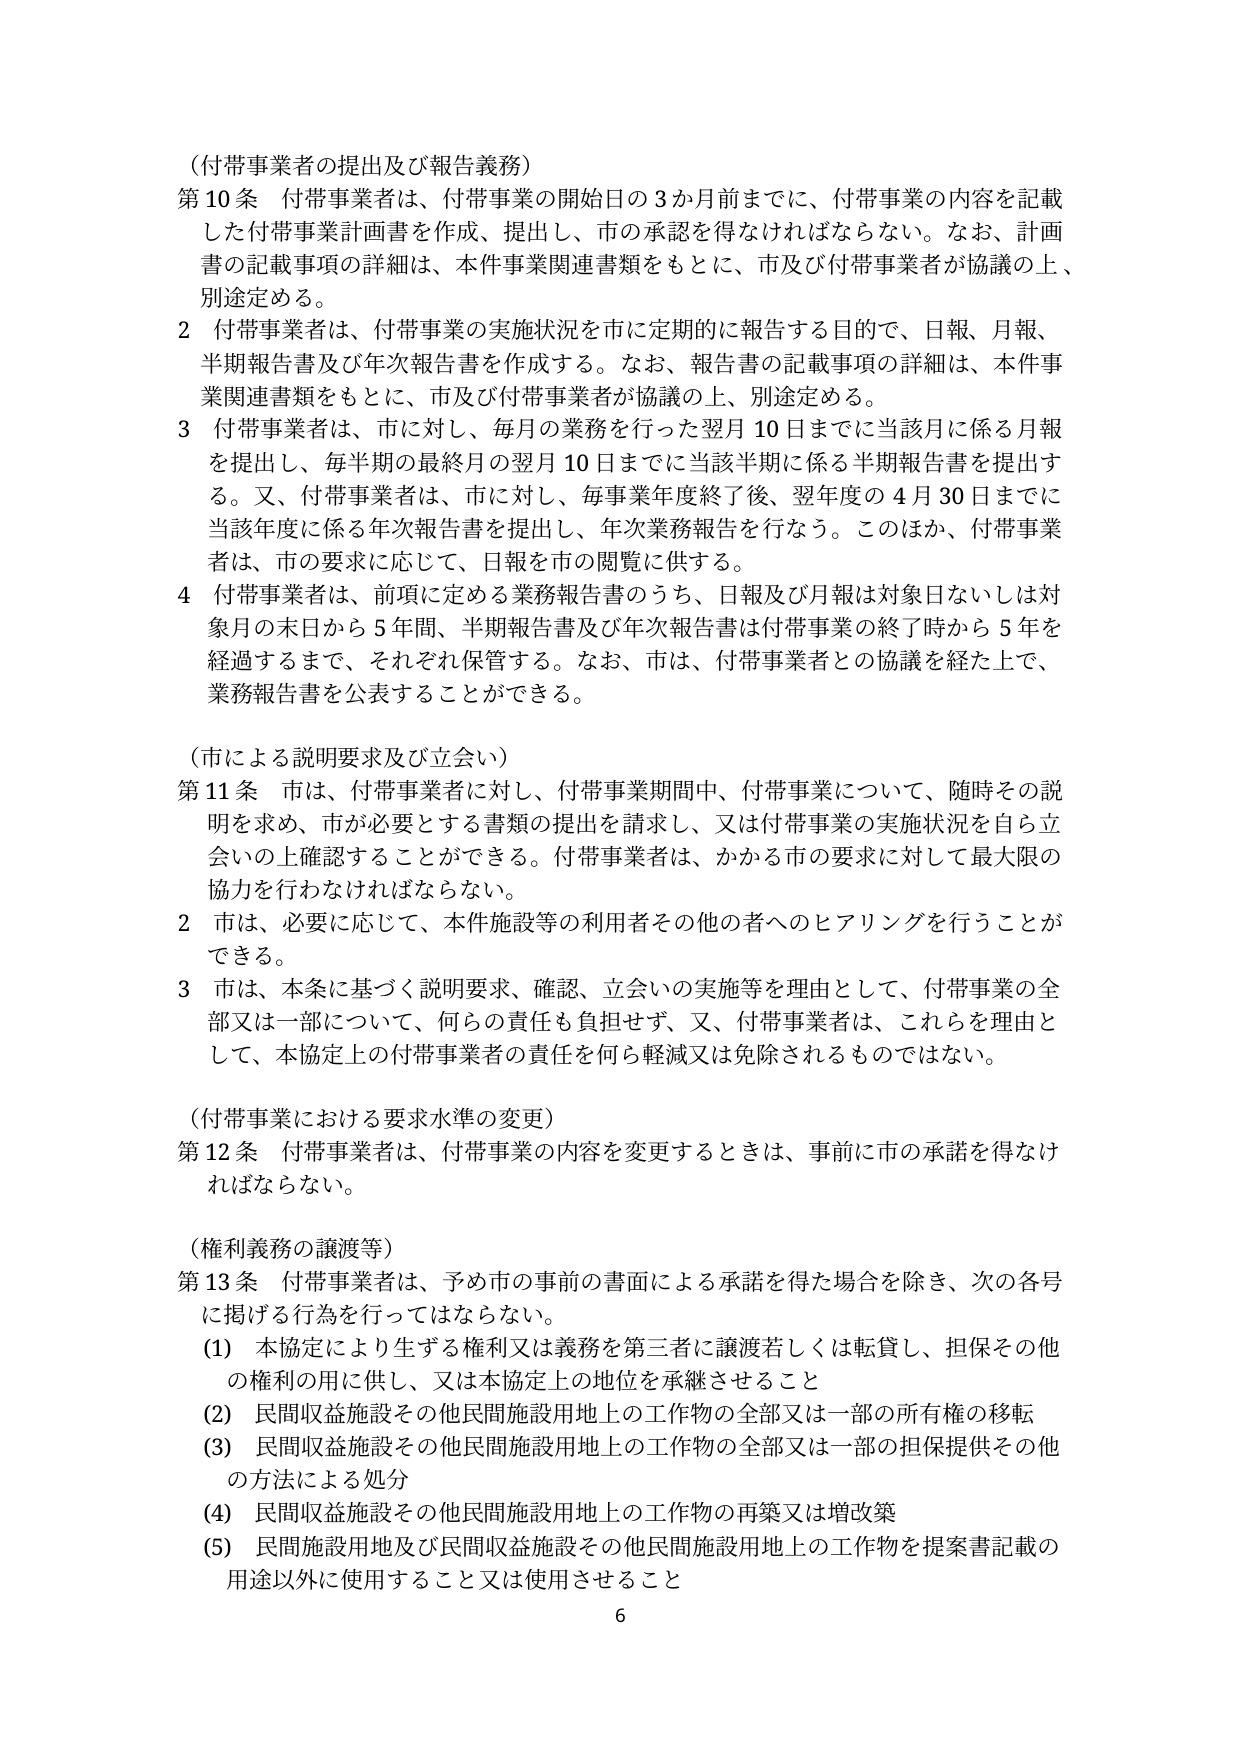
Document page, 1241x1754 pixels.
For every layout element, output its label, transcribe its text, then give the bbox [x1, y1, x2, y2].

text 第12条 付帯事業者は、付帯事業の内容を変更するときは、事前に市の承諾を得なければならない。 [177, 1134, 1063, 1200]
text (2) 民間収益施設その他民間施設用地上の工作物の全部又は一部の所有権の移転 [203, 1396, 1063, 1429]
text 3 市は、本条に基づく説明要求、確認、立会いの実施等を理由として、付帯事業の全部又は一部について、何らの責任も負担せず、又、付帯事業者は、これらを理由として、本協定上の付帯事業者の責任を何ら軽減又は免除されるものではない。 [177, 971, 1063, 1070]
text 3 付帯事業者は、市に対し、毎月の業務を行った翌月10日までに当該月に係る月報を提出し、毎半期の最終月の翌月10日までに当該半期に係る半期報告書を提出する。又、付帯事業者は、市に対し、毎事業年度終了後、翌年度の4月30日までに当該年度に係る年次報告書を提出し、年次業務報告を行なう。このほか、付帯事業者は、市の要求に応じて、日報を市の閲覧に供する。 [177, 411, 1063, 577]
text (1) 本協定により生ずる権利又は義務を第三者に譲渡若しくは転貸し、担保その他の権利の用に供し、又は本協定上の地位を承継させること [203, 1330, 1063, 1396]
text (5) 民間施設用地及び民間収益施設その他民間施設用地上の工作物を提案書記載の用途以外に使用すること又は使用させること [203, 1528, 1063, 1594]
subtitle （権利義務の譲渡等） [177, 1231, 1063, 1264]
text 2 付帯事業者は、付帯事業の実施状況を市に定期的に報告する目的で、日報、月報、半期報告書及び年次報告書を作成する。なお、報告書の記載事項の詳細は、本件事業関連書類をもとに、市及び付帯事業者が協議の上、別途定める。 [177, 312, 1063, 411]
text 第11条 市は、付帯事業者に対し、付帯事業期間中、付帯事業について、随時その説明を求め、市が必要とする書類の提出を請求し、又は付帯事業の実施状況を自ら立会いの上確認することができる。付帯事業者は、かかる市の要求に対して最大限の協力を行わなければならない。 [177, 773, 1063, 905]
text 2 市は、必要に応じて、本件施設等の利用者その他の者へのヒアリングを行うことができる。 [177, 905, 1063, 971]
text 第13条 付帯事業者は、予め市の事前の書面による承諾を得た場合を除き、次の各号に掲げる行為を行ってはならない。 [177, 1264, 1063, 1330]
text (4) 民間収益施設その他民間施設用地上の工作物の再築又は増改築 [203, 1495, 1063, 1528]
subtitle （市による説明要求及び立会い） [177, 740, 1063, 773]
subtitle （付帯事業者の提出及び報告義務） [177, 148, 1063, 181]
text 第10条 付帯事業者は、付帯事業の開始日の3か月前までに、付帯事業の内容を記載した付帯事業計画書を作成、提出し、市の承認を得なければならない。なお、計画書の記載事項の詳細は、本件事業関連書類をもとに、市及び付帯事業者が協議の上、別途定める。 [177, 181, 1063, 312]
subtitle （付帯事業における要求水準の変更） [177, 1101, 1063, 1134]
text 4 付帯事業者は、前項に定める業務報告書のうち、日報及び月報は対象日ないしは対象月の末日から5年間、半期報告書及び年次報告書は付帯事業の終了時から5年を経過するまで、それぞれ保管する。なお、市は、付帯事業者との協議を経た上で、業務報告書を公表することができる。 [177, 577, 1063, 709]
text (3) 民間収益施設その他民間施設用地上の工作物の全部又は一部の担保提供その他の方法による処分 [203, 1429, 1063, 1495]
